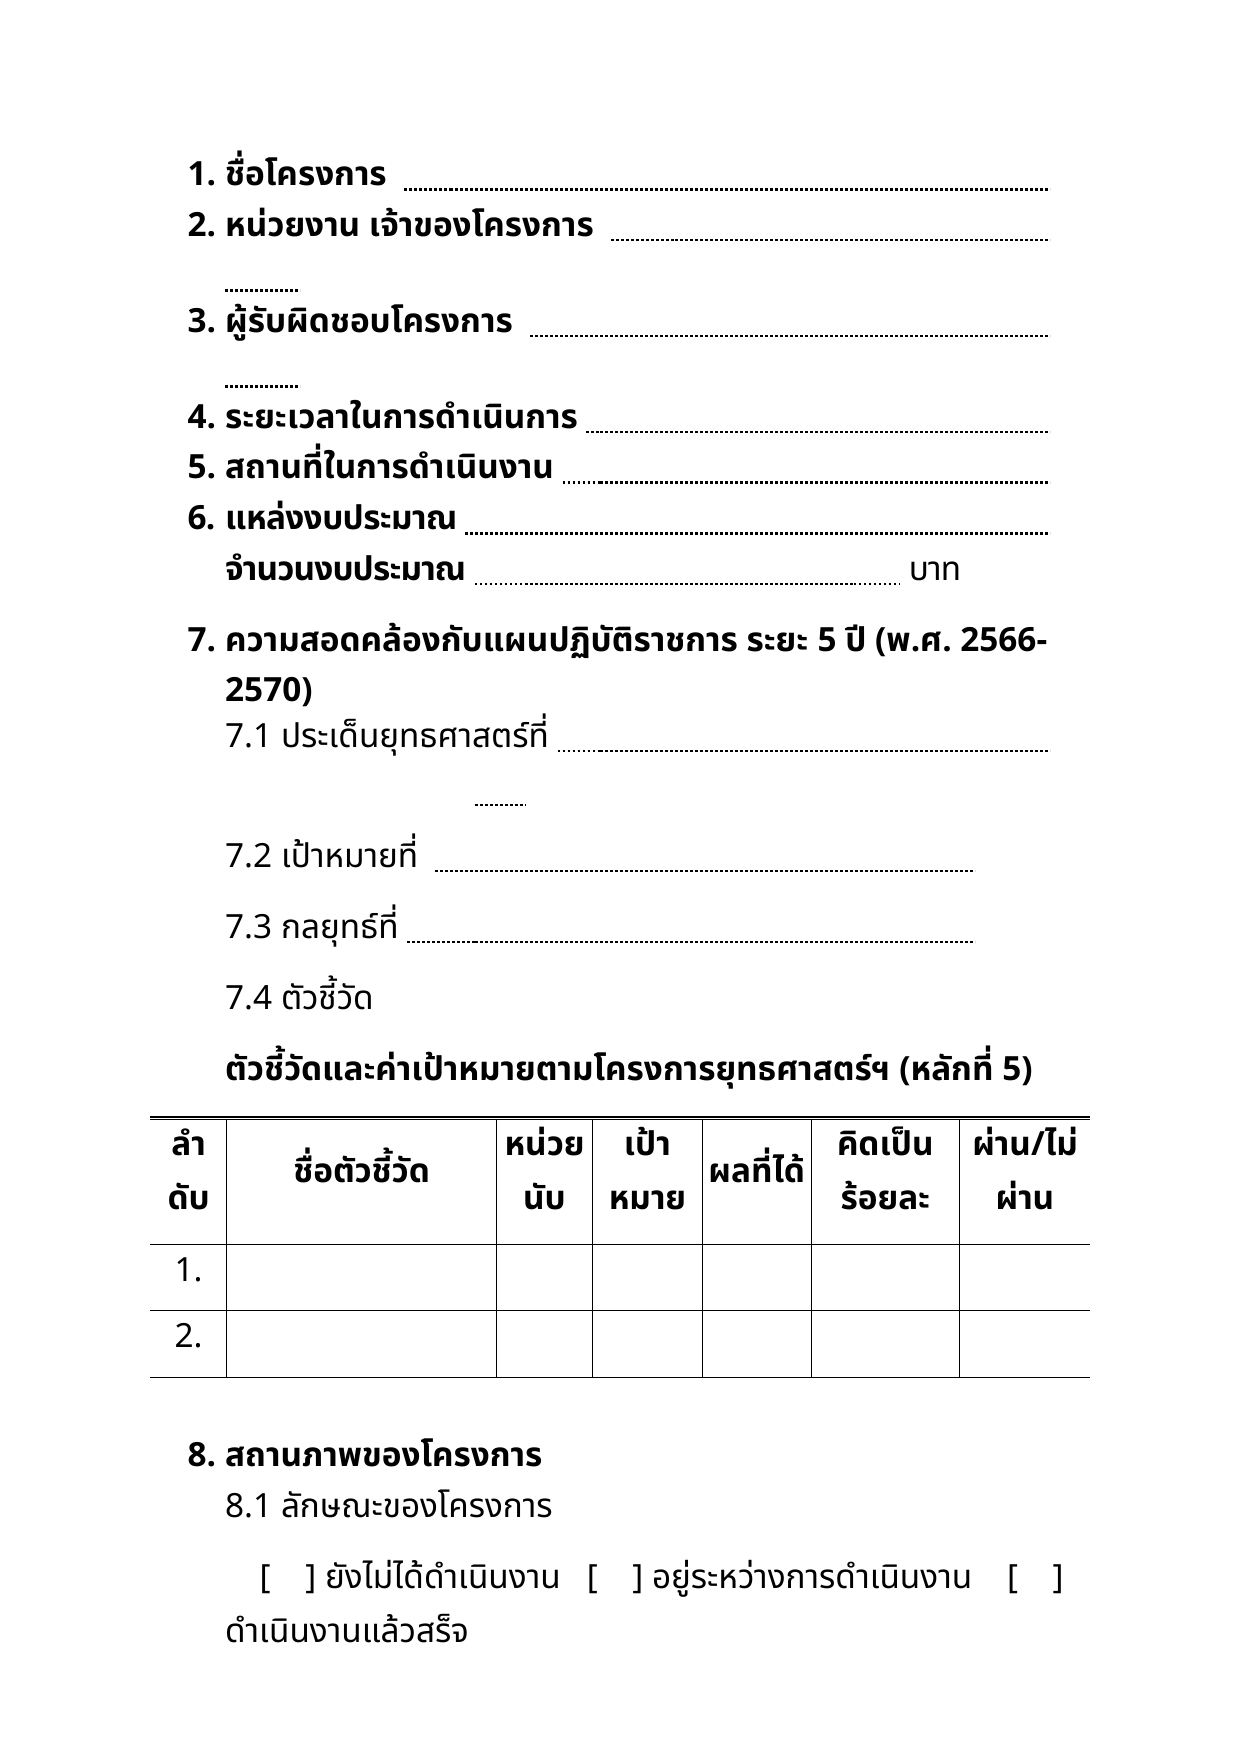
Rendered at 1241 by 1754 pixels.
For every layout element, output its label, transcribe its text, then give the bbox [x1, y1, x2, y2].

table_cell [960, 1245, 1090, 1310]
list สถานที่ในการดำเนินงาน [187, 443, 1090, 494]
list ผู้รับผิดชอบโครงการ [187, 297, 1090, 393]
table_cell [497, 1245, 592, 1310]
table_cell [703, 1311, 811, 1377]
list สถานภาพของโครงการ [187, 1431, 1090, 1482]
table_cell [812, 1245, 959, 1310]
list ความสอดคล้องกับแผนปฏิบัติราชการ ระยะ 5 ปี (พ.ศ. 2566-2570) [187, 616, 1110, 712]
table_cell [593, 1311, 702, 1377]
text 7.2 เป้าหมายที่ [225, 831, 1090, 882]
table_cell [960, 1311, 1090, 1377]
text 7.3 กลยุทธ์ที่ [225, 903, 1090, 953]
text 8.1 ลักษณะของโครงการ [225, 1482, 1090, 1532]
table_header ลำดับ [150, 1120, 226, 1244]
list ระยะเวลาในการดำเนินการ [187, 393, 1090, 443]
text จำนวนงบประมาณ บาท [225, 544, 1090, 595]
table_header หน่วยนับ [497, 1120, 592, 1244]
table_cell [497, 1311, 592, 1377]
table_header เป้าหมาย [593, 1120, 702, 1244]
table_cell [227, 1245, 496, 1310]
table_cell 2. [150, 1311, 226, 1377]
text 7.1 ประเด็นยุทธศาสตร์ที่ [225, 712, 1090, 811]
text 7.4 ตัวชี้วัด [225, 974, 1090, 1024]
table_cell [703, 1245, 811, 1310]
table_header ชื่อตัวชี้วัด [227, 1120, 496, 1244]
table_cell 1. [150, 1245, 226, 1310]
table_cell [227, 1311, 496, 1377]
table_cell [812, 1311, 959, 1377]
table_header ผ่าน/ไม่ผ่าน [960, 1120, 1090, 1244]
table_cell [593, 1245, 702, 1310]
text ตัวชี้วัดและค่าเป้าหมายตามโครงการยุทธศาสตร์ฯ (หลักที่ 5) [150, 1045, 1090, 1096]
table_header ผลที่ได้ [703, 1120, 811, 1244]
text [ ] ยังไม่ได้ดำเนินงาน [ ] อยู่ระหว่างการดำเนินงาน [ ] ดำเนินงานแล้วสร็จ [225, 1553, 1090, 1658]
list ชื่อโครงการ [187, 150, 1090, 201]
list หน่วยงาน เจ้าของโครงการ [187, 201, 1090, 297]
list แหล่งงบประมาณ [187, 494, 1090, 544]
table_header คิดเป็นร้อยละ [812, 1120, 959, 1244]
